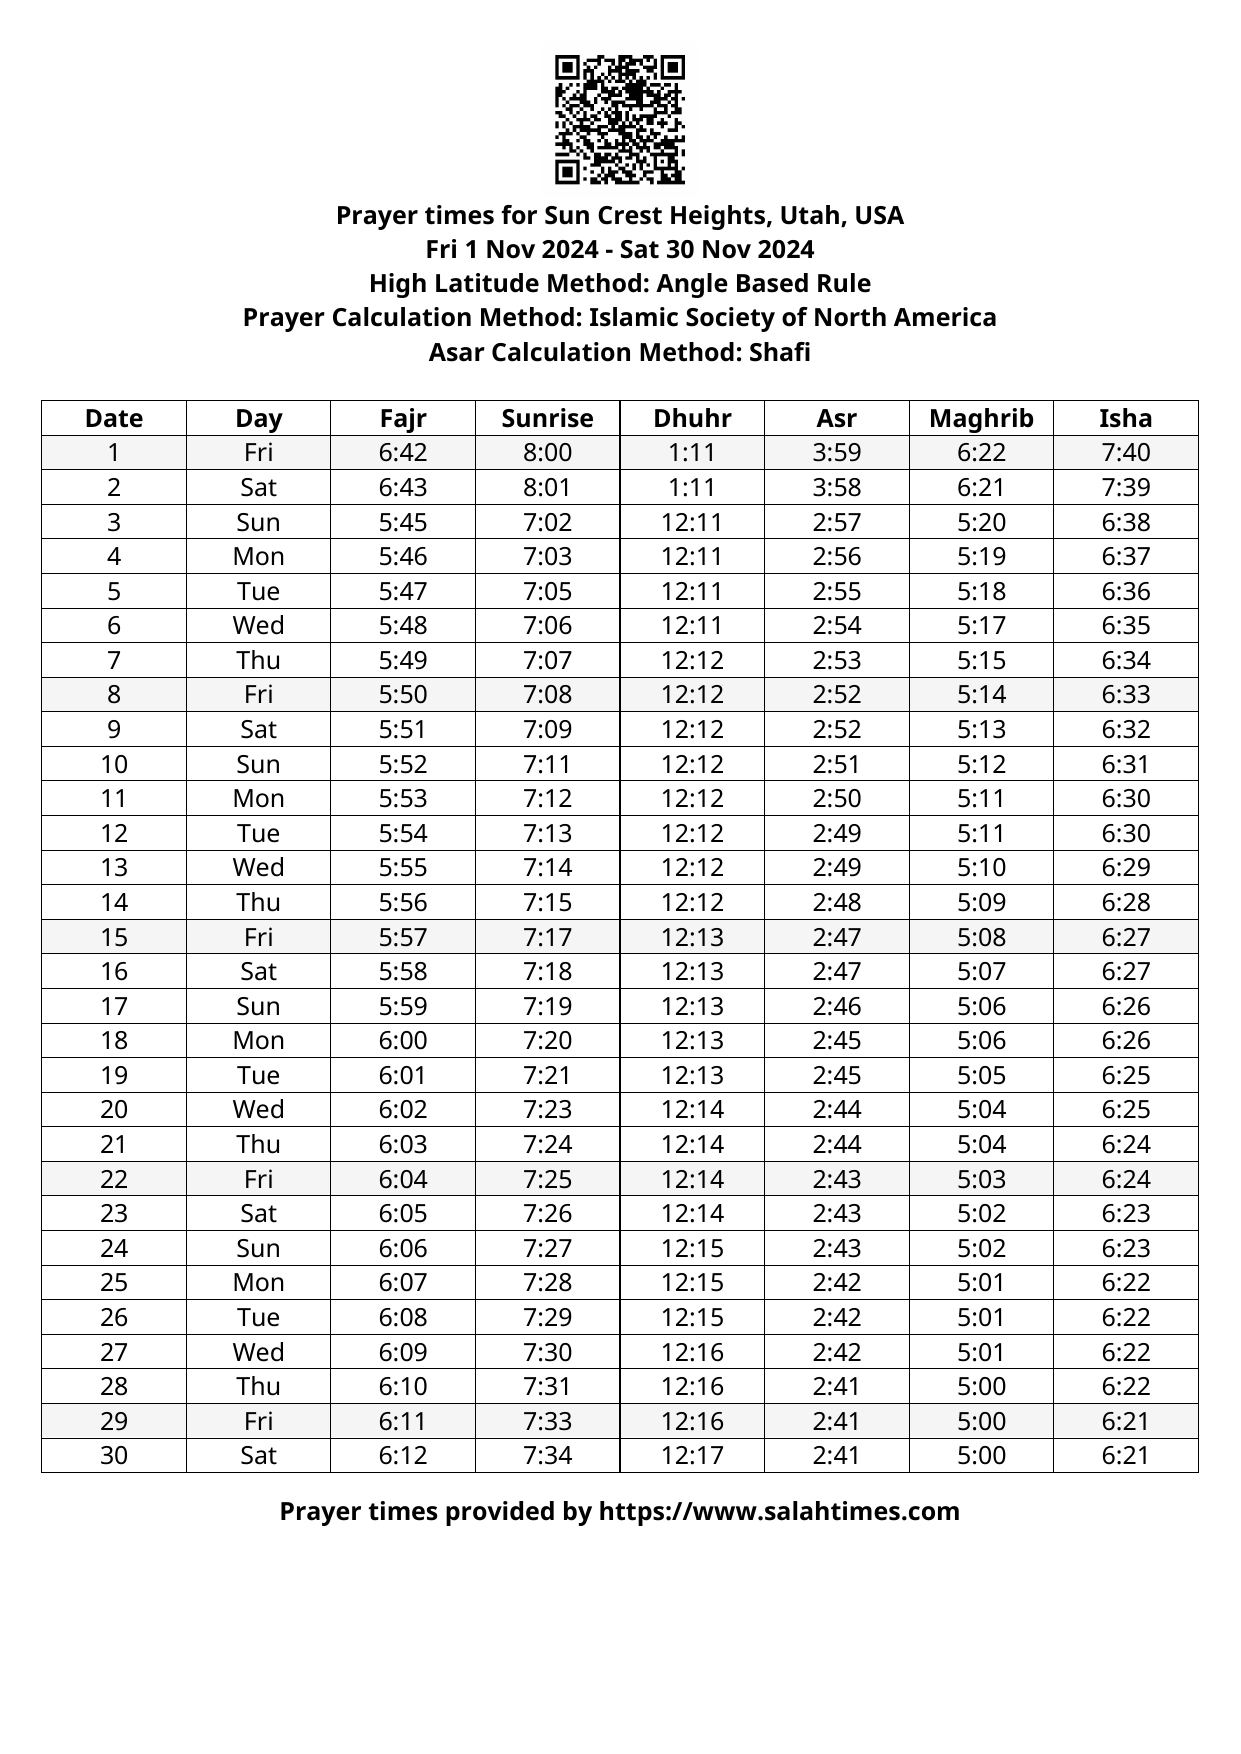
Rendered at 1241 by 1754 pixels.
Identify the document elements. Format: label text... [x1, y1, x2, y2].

table_cell 5:11 [910, 816, 1053, 849]
table_cell 5:15 [910, 643, 1053, 677]
table_cell 6:34 [1054, 643, 1198, 677]
table_cell 5:54 [331, 816, 475, 849]
table_cell 2:41 [765, 1404, 909, 1437]
table_cell 12:13 [621, 989, 764, 1022]
table_cell 12:14 [621, 1196, 764, 1230]
table_header Isha [1054, 401, 1198, 434]
table_cell 6:35 [1054, 609, 1198, 642]
table_cell Sat [187, 1439, 330, 1472]
table_cell Mon [187, 539, 330, 573]
table_cell 12:14 [621, 1127, 764, 1161]
table_cell Mon [187, 1266, 330, 1299]
table_cell 12:12 [621, 885, 764, 919]
table_cell Sun [187, 747, 330, 780]
table_cell 4 [42, 539, 186, 573]
table_cell 25 [42, 1266, 186, 1299]
table_cell Sun [187, 1231, 330, 1264]
table_cell Tue [187, 1300, 330, 1334]
table_cell 6:30 [1054, 816, 1198, 849]
table_cell 7:17 [476, 920, 619, 953]
table_cell Fri [187, 678, 330, 711]
table_cell 2:47 [765, 954, 909, 988]
table_cell 5:46 [331, 539, 475, 573]
table_cell 6:26 [1054, 1024, 1198, 1057]
table_cell 12:11 [621, 609, 764, 642]
table_cell 2:49 [765, 851, 909, 884]
table_cell 7:31 [476, 1369, 619, 1403]
table_header Sunrise [476, 401, 619, 434]
table_cell 5:53 [331, 781, 475, 815]
table_cell Wed [187, 609, 330, 642]
table_cell Sat [187, 712, 330, 746]
table_cell 5:59 [331, 989, 475, 1022]
table_cell 6:25 [1054, 1058, 1198, 1092]
text Prayer times for Sun Crest Heights, Utah, USA [42, 198, 1198, 232]
table_cell 2:56 [765, 539, 909, 573]
table_cell Tue [187, 816, 330, 849]
table_cell Thu [187, 885, 330, 919]
table_header Asr [765, 401, 909, 434]
table_cell 22 [42, 1162, 186, 1195]
table_cell 2:53 [765, 643, 909, 677]
table_cell 6:23 [1054, 1231, 1198, 1264]
table_cell 5:09 [910, 885, 1053, 919]
table_cell 6:29 [1054, 851, 1198, 884]
table_cell 5:00 [910, 1404, 1053, 1437]
table_cell 6:21 [1054, 1404, 1198, 1437]
table_cell Wed [187, 851, 330, 884]
text Fri 1 Nov 2024 - Sat 30 Nov 2024 [42, 232, 1198, 266]
table_cell 5:48 [331, 609, 475, 642]
table_cell Mon [187, 781, 330, 815]
table_cell 6:38 [1054, 505, 1198, 538]
table_cell 5:06 [910, 989, 1053, 1022]
table_cell Tue [187, 574, 330, 607]
table_cell 7:20 [476, 1024, 619, 1057]
text High Latitude Method: Angle Based Rule [42, 266, 1198, 300]
table_cell 20 [42, 1093, 186, 1126]
table_cell 26 [42, 1300, 186, 1334]
text Prayer times provided by https://www.salahtimes.com [42, 1494, 1198, 1528]
table_cell 12:16 [621, 1404, 764, 1437]
table_cell 2:47 [765, 920, 909, 953]
table_cell 6:01 [331, 1058, 475, 1092]
table_cell 5:47 [331, 574, 475, 607]
table_cell 8:01 [476, 470, 619, 504]
table_cell 5:03 [910, 1162, 1053, 1195]
table_cell Sat [187, 954, 330, 988]
table_cell 12:16 [621, 1335, 764, 1368]
table_cell 2:52 [765, 712, 909, 746]
table_cell 9 [42, 712, 186, 746]
table_cell 2:45 [765, 1024, 909, 1057]
table_cell 12:17 [621, 1439, 764, 1472]
table_cell 3:59 [765, 436, 909, 469]
table_cell 7:07 [476, 643, 619, 677]
table_cell Sat [187, 1196, 330, 1230]
table_cell 14 [42, 885, 186, 919]
table_cell 2:43 [765, 1231, 909, 1264]
table_cell 3:58 [765, 470, 909, 504]
table_cell 5:10 [910, 851, 1053, 884]
table_cell 29 [42, 1404, 186, 1437]
table_cell 12 [42, 816, 186, 849]
table_cell 3 [42, 505, 186, 538]
table_cell 5 [42, 574, 186, 607]
table_cell 5:58 [331, 954, 475, 988]
table_cell 6:42 [331, 436, 475, 469]
table_cell 7:29 [476, 1300, 619, 1334]
table_cell 5:00 [910, 1439, 1053, 1472]
table_cell 6:08 [331, 1300, 475, 1334]
table_cell Fri [187, 436, 330, 469]
table_cell 12:12 [621, 678, 764, 711]
table_cell 5:56 [331, 885, 475, 919]
table_cell 6:06 [331, 1231, 475, 1264]
table_cell Sun [187, 505, 330, 538]
table_cell 13 [42, 851, 186, 884]
table_cell 12:13 [621, 1058, 764, 1092]
table_cell 2:45 [765, 1058, 909, 1092]
table_cell 5:02 [910, 1196, 1053, 1230]
table_cell 2:52 [765, 678, 909, 711]
table_cell 8:00 [476, 436, 619, 469]
table_cell 6:27 [1054, 954, 1198, 988]
table_cell 2:57 [765, 505, 909, 538]
table_cell 6:28 [1054, 885, 1198, 919]
table_cell 6:03 [331, 1127, 475, 1161]
table_cell 7:30 [476, 1335, 619, 1368]
table_cell 2 [42, 470, 186, 504]
table_cell 7:11 [476, 747, 619, 780]
table_cell 5:11 [910, 781, 1053, 815]
table_cell 7:14 [476, 851, 619, 884]
table_cell Sun [187, 989, 330, 1022]
table_cell Tue [187, 1058, 330, 1092]
table_cell 5:01 [910, 1335, 1053, 1368]
table_cell 6:10 [331, 1369, 475, 1403]
table_cell 6:22 [1054, 1335, 1198, 1368]
table_cell 2:42 [765, 1335, 909, 1368]
table_cell 12:12 [621, 643, 764, 677]
table_cell 12:15 [621, 1266, 764, 1299]
table_cell 12:13 [621, 920, 764, 953]
table_cell 5:00 [910, 1369, 1053, 1403]
table_cell 7:34 [476, 1439, 619, 1472]
table_cell 2:43 [765, 1162, 909, 1195]
table_cell 2:41 [765, 1439, 909, 1472]
table_cell 2:41 [765, 1369, 909, 1403]
table_cell Thu [187, 643, 330, 677]
table_cell 7:21 [476, 1058, 619, 1092]
table_cell 5:18 [910, 574, 1053, 607]
table_cell 1:11 [621, 436, 764, 469]
table_cell 5:13 [910, 712, 1053, 746]
table_cell 2:43 [765, 1196, 909, 1230]
table_cell 7:19 [476, 989, 619, 1022]
table_cell 6:27 [1054, 920, 1198, 953]
table_cell 6:04 [331, 1162, 475, 1195]
table_cell 7:40 [1054, 436, 1198, 469]
table_cell 6:22 [1054, 1300, 1198, 1334]
table_cell 6:22 [910, 436, 1053, 469]
table_cell 17 [42, 989, 186, 1022]
table_cell 7:26 [476, 1196, 619, 1230]
table_cell 6:05 [331, 1196, 475, 1230]
table_cell 1 [42, 436, 186, 469]
table_cell 16 [42, 954, 186, 988]
table_cell 7:05 [476, 574, 619, 607]
table_cell Fri [187, 920, 330, 953]
text Asar Calculation Method: Shafi [42, 334, 1198, 368]
table_cell 2:48 [765, 885, 909, 919]
table_cell 7:03 [476, 539, 619, 573]
table_cell 12:15 [621, 1231, 764, 1264]
table_cell 7:27 [476, 1231, 619, 1264]
table_cell 24 [42, 1231, 186, 1264]
table_cell 7:12 [476, 781, 619, 815]
table_cell 12:14 [621, 1093, 764, 1126]
table_cell 2:55 [765, 574, 909, 607]
table_cell 5:04 [910, 1093, 1053, 1126]
table_cell 5:05 [910, 1058, 1053, 1092]
table_cell 6:37 [1054, 539, 1198, 573]
table_cell 2:49 [765, 816, 909, 849]
table_header Maghrib [910, 401, 1053, 434]
table_cell 5:55 [331, 851, 475, 884]
table_cell 6:11 [331, 1404, 475, 1437]
table_cell 12:12 [621, 851, 764, 884]
table_cell 7:08 [476, 678, 619, 711]
picture [542, 41, 699, 198]
table_cell 6:25 [1054, 1093, 1198, 1126]
table_cell 12:14 [621, 1162, 764, 1195]
table_cell Wed [187, 1335, 330, 1368]
table_cell 7:02 [476, 505, 619, 538]
table_cell 12:16 [621, 1369, 764, 1403]
table_cell 7:13 [476, 816, 619, 849]
table_cell 7:23 [476, 1093, 619, 1126]
table_cell 12:12 [621, 712, 764, 746]
table_cell 6 [42, 609, 186, 642]
table_cell 5:52 [331, 747, 475, 780]
table_cell 7:24 [476, 1127, 619, 1161]
table_cell 10 [42, 747, 186, 780]
table_cell 5:04 [910, 1127, 1053, 1161]
table_cell 5:50 [331, 678, 475, 711]
table_cell 5:17 [910, 609, 1053, 642]
table_cell 6:26 [1054, 989, 1198, 1022]
table_cell 2:42 [765, 1266, 909, 1299]
table_cell 6:22 [1054, 1266, 1198, 1299]
table_cell 12:12 [621, 816, 764, 849]
table_cell 11 [42, 781, 186, 815]
table_cell 5:57 [331, 920, 475, 953]
table_cell 7:33 [476, 1404, 619, 1437]
table_cell Thu [187, 1369, 330, 1403]
table_cell 6:21 [910, 470, 1053, 504]
table_cell Wed [187, 1093, 330, 1126]
table_cell 7:06 [476, 609, 619, 642]
table_cell 12:11 [621, 574, 764, 607]
table_header Day [187, 401, 330, 434]
table_cell 7:39 [1054, 470, 1198, 504]
table_cell 12:11 [621, 505, 764, 538]
table_cell 6:09 [331, 1335, 475, 1368]
table_cell 2:50 [765, 781, 909, 815]
table_cell 6:32 [1054, 712, 1198, 746]
table_cell Fri [187, 1162, 330, 1195]
table_cell 6:24 [1054, 1162, 1198, 1195]
table_cell 19 [42, 1058, 186, 1092]
table_cell 5:19 [910, 539, 1053, 573]
table_cell 8 [42, 678, 186, 711]
table_cell 23 [42, 1196, 186, 1230]
table_cell 2:42 [765, 1300, 909, 1334]
table_cell 7:25 [476, 1162, 619, 1195]
table_cell 6:23 [1054, 1196, 1198, 1230]
table_cell 6:21 [1054, 1439, 1198, 1472]
table_cell 6:31 [1054, 747, 1198, 780]
table_cell 2:51 [765, 747, 909, 780]
table_cell 2:44 [765, 1093, 909, 1126]
table_cell 5:14 [910, 678, 1053, 711]
table_cell 12:13 [621, 954, 764, 988]
table_header Fajr [331, 401, 475, 434]
table_cell 21 [42, 1127, 186, 1161]
table_cell 2:44 [765, 1127, 909, 1161]
table_cell 12:15 [621, 1300, 764, 1334]
table_cell 5:12 [910, 747, 1053, 780]
table_cell 12:11 [621, 539, 764, 573]
table_cell 5:51 [331, 712, 475, 746]
table_cell Sat [187, 470, 330, 504]
table_cell 1:11 [621, 470, 764, 504]
table_cell 7 [42, 643, 186, 677]
table_cell 5:06 [910, 1024, 1053, 1057]
table_cell 6:36 [1054, 574, 1198, 607]
table_cell 5:08 [910, 920, 1053, 953]
table_cell 6:00 [331, 1024, 475, 1057]
table_header Date [42, 401, 186, 434]
table_header Dhuhr [621, 401, 764, 434]
table_cell 12:12 [621, 747, 764, 780]
table_cell 2:46 [765, 989, 909, 1022]
table_cell Thu [187, 1127, 330, 1161]
table_cell 5:01 [910, 1300, 1053, 1334]
table_cell 5:02 [910, 1231, 1053, 1264]
table_cell 6:30 [1054, 781, 1198, 815]
table_cell 18 [42, 1024, 186, 1057]
table_cell 2:54 [765, 609, 909, 642]
table_cell 27 [42, 1335, 186, 1368]
table_cell 5:01 [910, 1266, 1053, 1299]
table_cell Mon [187, 1024, 330, 1057]
table_cell 6:07 [331, 1266, 475, 1299]
table_cell 28 [42, 1369, 186, 1403]
table_cell 6:12 [331, 1439, 475, 1472]
table_cell Fri [187, 1404, 330, 1437]
table_cell 6:24 [1054, 1127, 1198, 1161]
table_cell 7:28 [476, 1266, 619, 1299]
text Prayer Calculation Method: Islamic Society of North America [42, 300, 1198, 334]
table_cell 6:33 [1054, 678, 1198, 711]
table_cell 5:07 [910, 954, 1053, 988]
table_cell 7:15 [476, 885, 619, 919]
table_cell 5:45 [331, 505, 475, 538]
table_cell 6:22 [1054, 1369, 1198, 1403]
table_cell 6:43 [331, 470, 475, 504]
table_cell 5:49 [331, 643, 475, 677]
table_cell 7:18 [476, 954, 619, 988]
table_cell 15 [42, 920, 186, 953]
table_cell 12:12 [621, 781, 764, 815]
table_cell 7:09 [476, 712, 619, 746]
table_cell 12:13 [621, 1024, 764, 1057]
table_cell 30 [42, 1439, 186, 1472]
table_cell 5:20 [910, 505, 1053, 538]
table_cell 6:02 [331, 1093, 475, 1126]
